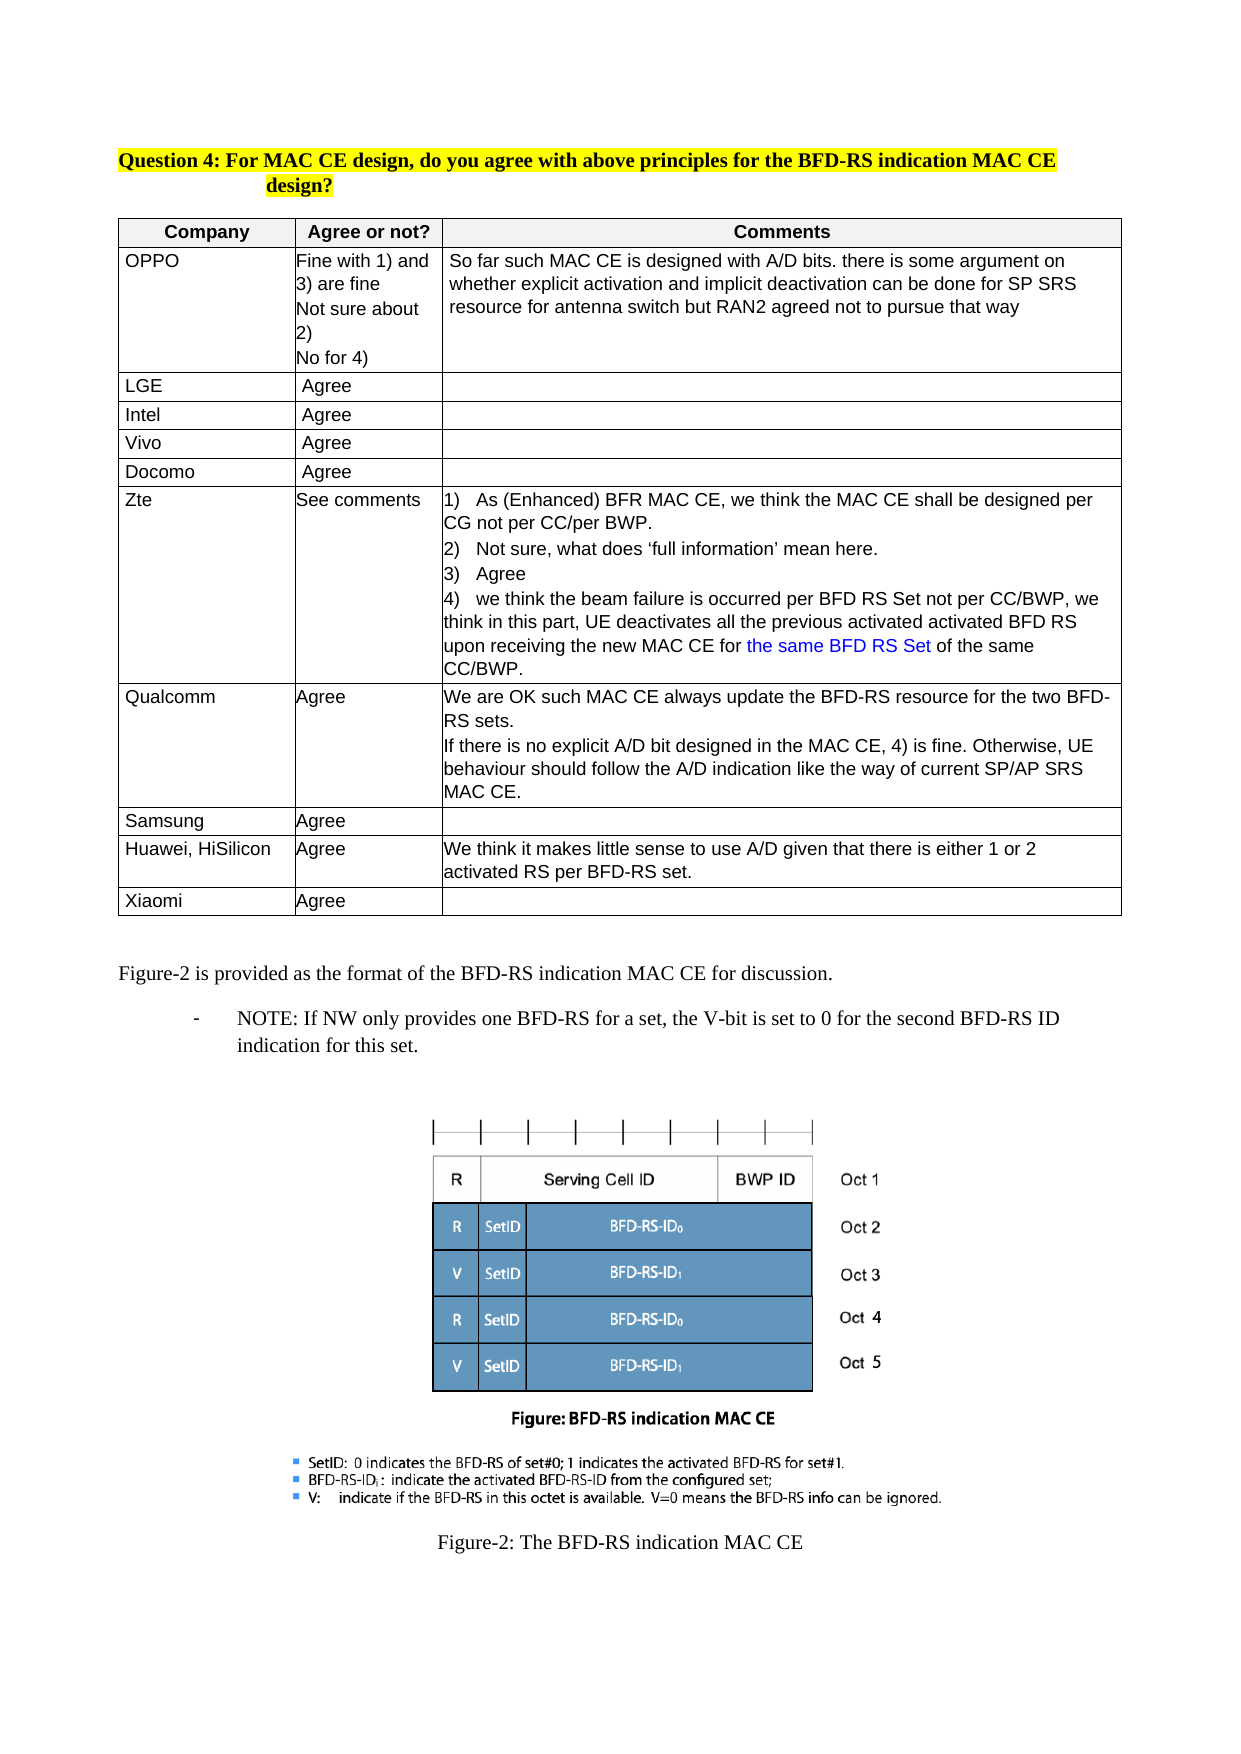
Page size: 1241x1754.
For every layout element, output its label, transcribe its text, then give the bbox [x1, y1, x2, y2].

table_cell Agree [296, 459, 442, 486]
table_cell Agree [296, 684, 442, 807]
subtitle Question 4: For MAC CE design, do you agree with above principles for the BFD-RS indication MAC CE design? [118, 147, 1122, 197]
table_cell Agree [296, 402, 442, 429]
table_cell [443, 373, 1121, 401]
table_cell We are OK such MAC CE always update the BFD-RS resource for the two BFD-RS sets. If there is no explicit A/D bit designed in the MAC CE, 4) is fine. Otherwise, UE behaviour should follow the A/D indication like the way of current SP/AP SRS MAC CE. [443, 684, 1121, 807]
table_header Comments [443, 219, 1121, 247]
table_cell We think it makes little sense to use A/D given that there is either 1 or 2 activated RS per BFD-RS set. [443, 836, 1121, 887]
table_cell Agree [296, 808, 442, 835]
text Figure-2: The BFD-RS indication MAC CE [118, 1530, 1122, 1554]
table_cell Agree [296, 430, 442, 457]
picture [261, 1077, 979, 1510]
table_cell Agree [296, 836, 442, 887]
table_cell [443, 459, 1121, 486]
table_cell Huawei, HiSilicon [119, 836, 295, 887]
table_cell [443, 402, 1121, 429]
table_cell Agree [296, 373, 442, 401]
list NOTE: If NW only provides one BFD-RS for a set, the V-bit is set to 0 for the second BFD-RS ID indication for this set. [193, 1006, 1122, 1057]
table_cell Samsung [119, 808, 295, 835]
table_cell Intel [119, 402, 295, 429]
table_cell As (Enhanced) BFR MAC CE, we think the MAC CE shall be designed per CG not per CC/per BWP. Not sure, what does ‘full information’ mean here. Agree we think the beam failure is occurred per BFD RS Set not per CC/BWP, we think in this part, UE deactivates all the previous activated activated BFD RS upon receiving the new MAC CE for the same BFD RS Set of the same CC/BWP. [443, 487, 1121, 683]
table_cell Qualcomm [119, 684, 295, 807]
table_cell LGE [119, 373, 295, 401]
table_header Company [119, 219, 295, 247]
table_cell Agree [296, 888, 442, 915]
table_cell [443, 808, 1121, 835]
table_header Agree or not? [296, 219, 442, 247]
text Figure-2 is provided as the format of the BFD-RS indication MAC CE for discussion. [118, 961, 1122, 985]
table_cell See comments [296, 487, 442, 683]
table_cell OPPO [119, 248, 295, 372]
table_cell Fine with 1) and 3) are fine Not sure about 2) No for 4) [296, 248, 442, 372]
table_cell Zte [119, 487, 295, 683]
table_cell Docomo [119, 459, 295, 486]
table_cell [443, 888, 1121, 915]
table_cell [443, 430, 1121, 457]
table_cell So far such MAC CE is designed with A/D bits. there is some argument on whether explicit activation and implicit deactivation can be done for SP SRS resource for antenna switch but RAN2 agreed not to pursue that way [443, 248, 1121, 372]
table_cell Vivo [119, 430, 295, 457]
table_cell Xiaomi [119, 888, 295, 915]
